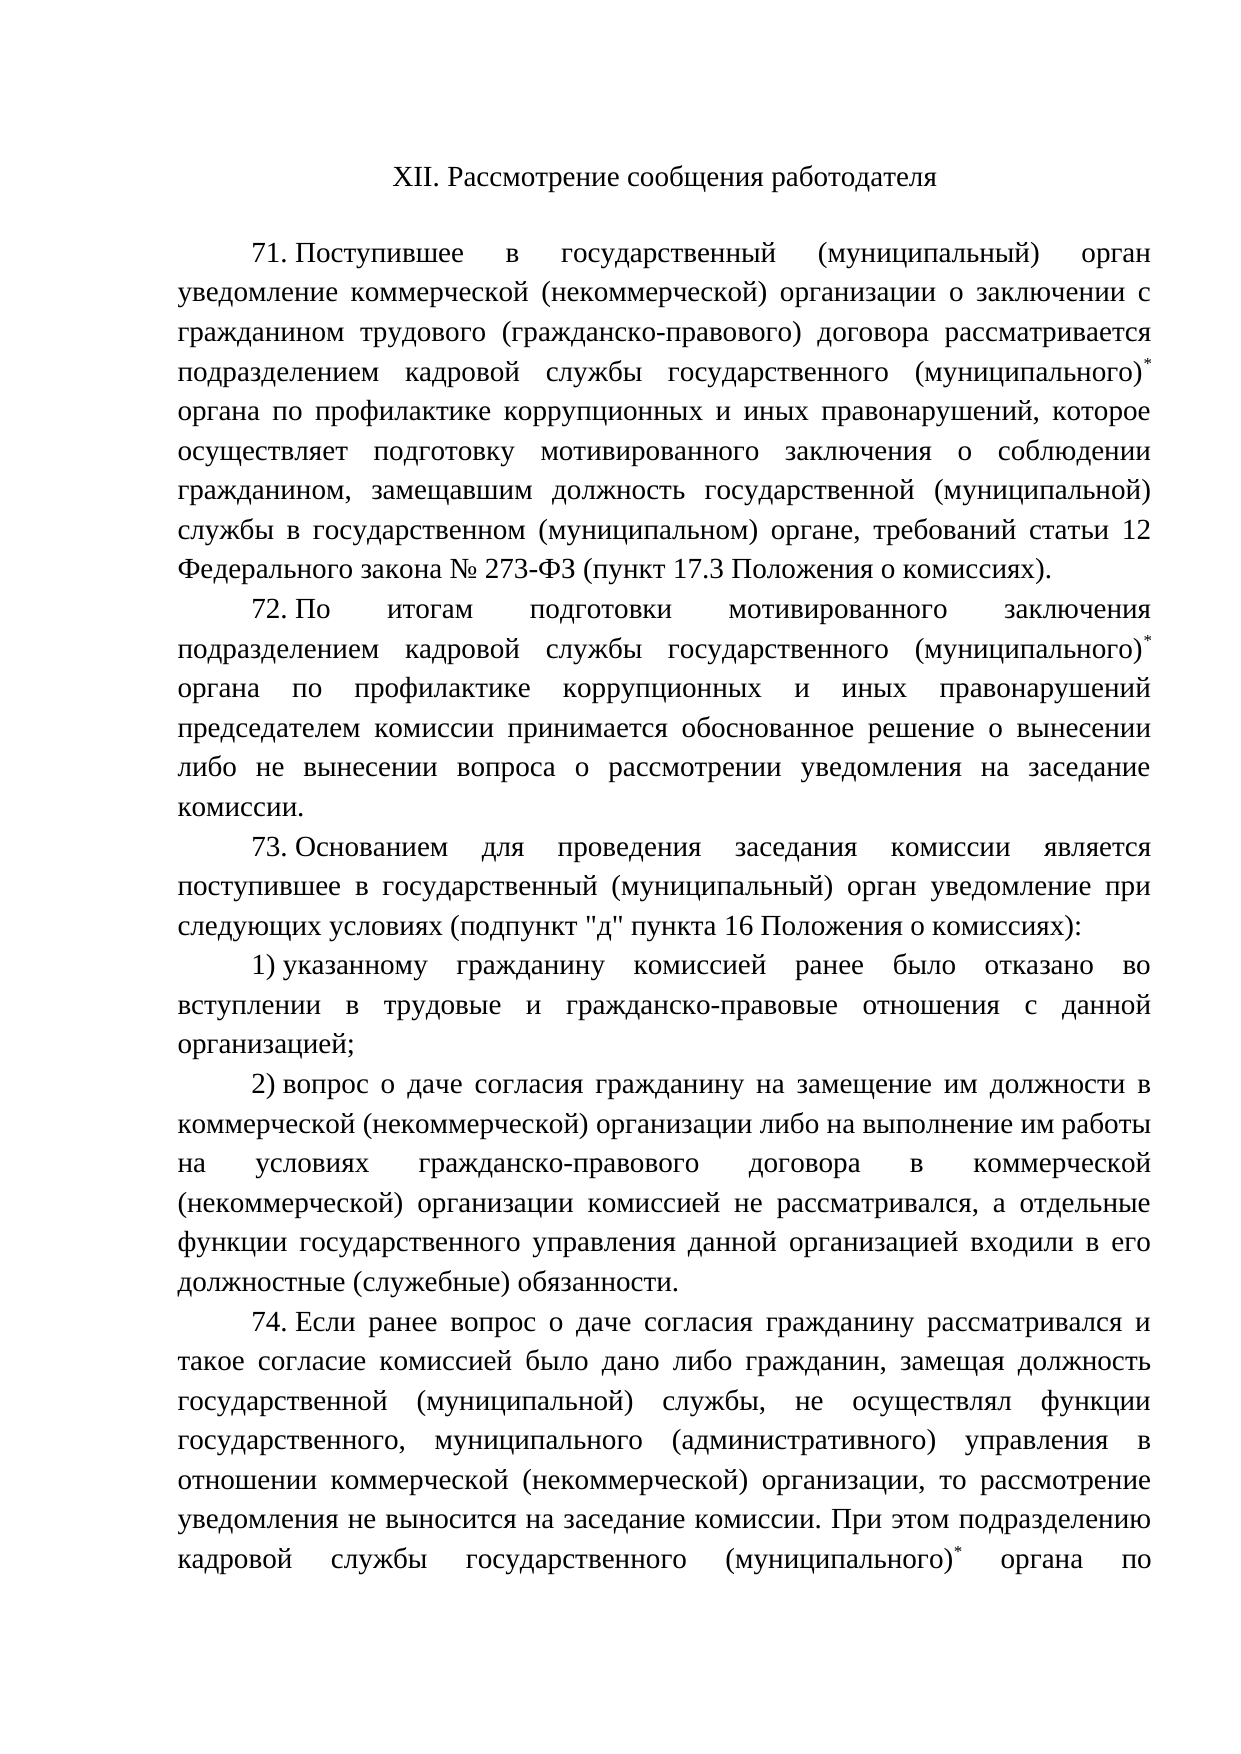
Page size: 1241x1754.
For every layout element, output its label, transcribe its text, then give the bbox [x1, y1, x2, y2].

text 71. Поступившее в государственный (муниципальный) орган уведомление коммерческой (некоммерческой) организации о заключении с гражданином трудового (гражданско-правового) договора рассматривается подразделением кадровой службы государственного (муниципального)* органа по профилактике коррупционных и иных правонарушений, которое осуществляет подготовку мотивированного заключения о соблюдении гражданином, замещавшим должность государственной (муниципальной) службы в государственном (муниципальном) органе, требований статьи 12 Федерального закона № 273-ФЗ (пункт 17.3 Положения о комиссиях). [177, 231, 1152, 587]
text 72. По итогам подготовки мотивированного заключения подразделением кадровой службы государственного (муниципального)* органа по профилактике коррупционных и иных правонарушений председателем комиссии принимается обоснованное решение о вынесении либо не вынесении вопроса о рассмотрении уведомления на заседание комиссии. [177, 587, 1152, 824]
text XII. Рассмотрение сообщения работодателя [177, 156, 1152, 193]
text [177, 1299, 1152, 1576]
text 73. Основанием для проведения заседания комиссии является поступившее в государственный (муниципальный) орган уведомление при следующих условиях (подпункт "д" пункта 16 Положения о комиссиях): [177, 824, 1152, 943]
text 2) вопрос о даче согласия гражданину на замещение им должности в коммерческой (некоммерческой) организации либо на выполнение им работы на условиях гражданско-правового договора в коммерческой (некоммерческой) организации комиссией не рассматривался, а отдельные функции государственного управления данной организацией входили в его должностные (служебные) обязанности. [177, 1062, 1152, 1299]
text 1) указанному гражданину комиссией ранее было отказано во вступлении в трудовые и гражданско-правовые отношения с данной организацией; [177, 943, 1152, 1062]
